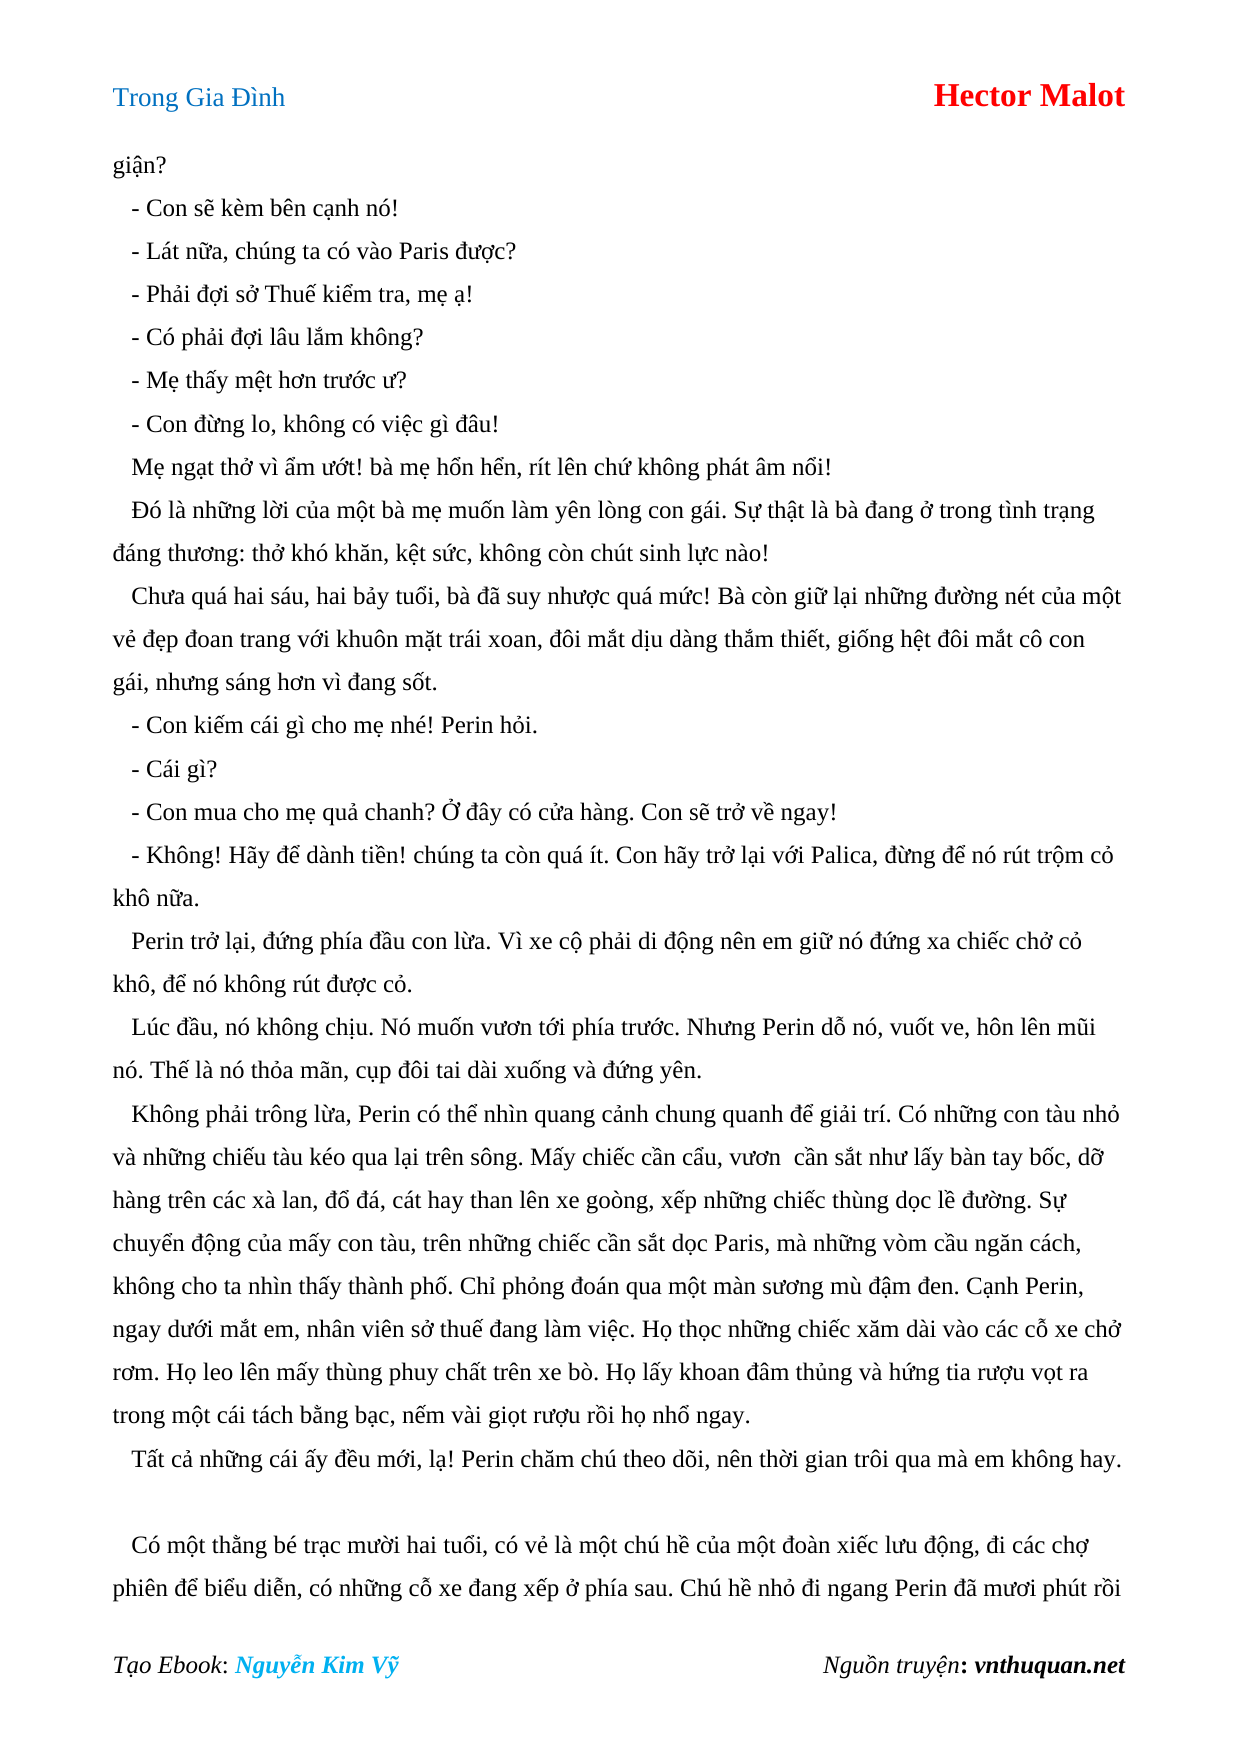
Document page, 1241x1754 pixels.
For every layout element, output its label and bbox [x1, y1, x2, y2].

text [112, 150, 1128, 1602]
